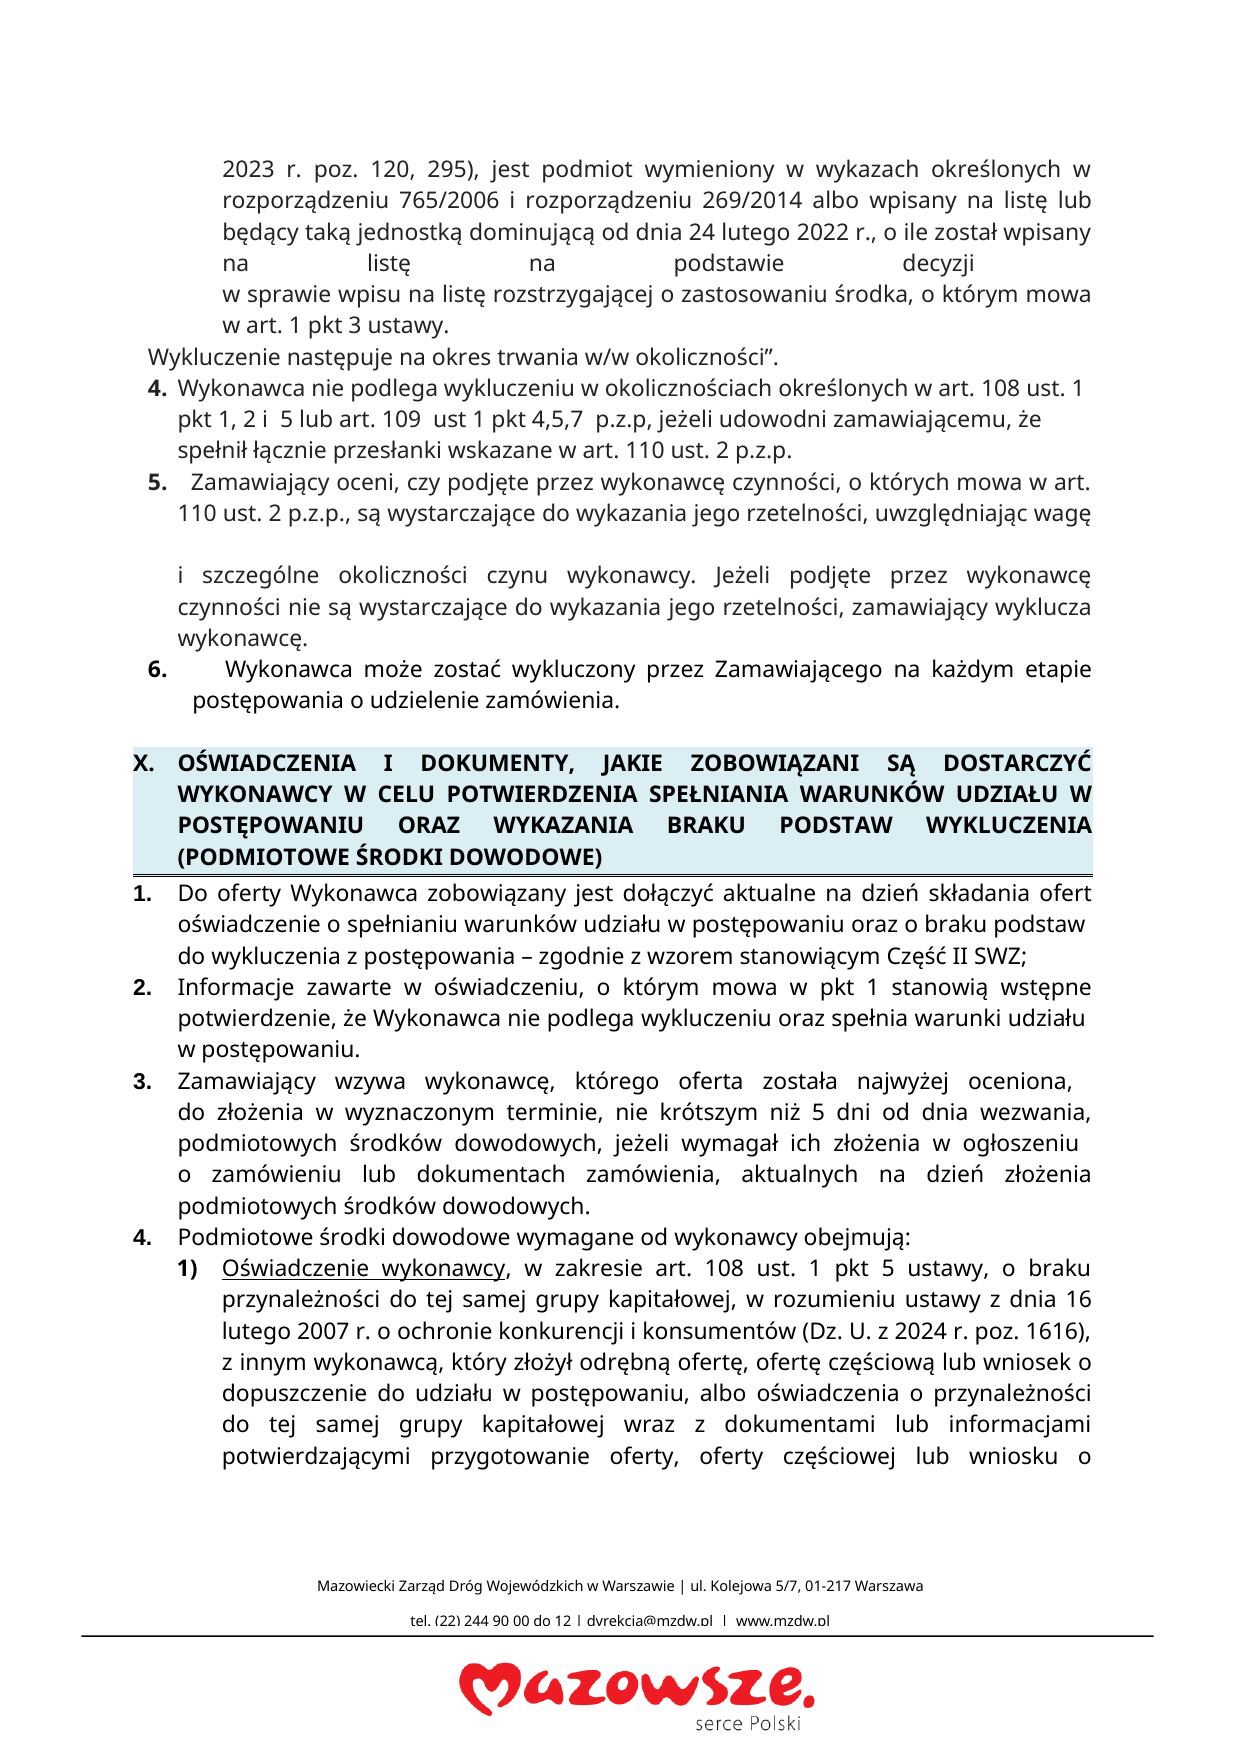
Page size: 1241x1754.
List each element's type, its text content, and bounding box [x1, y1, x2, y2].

text Wykluczenie następuje na okres trwania w/w okoliczności”. [148, 341, 1093, 372]
list Informacje zawarte w oświadczeniu, o którym mowa w pkt 1 stanowią wstępne potwierdzenie, że Wykonawca nie podlega wykluczeniu oraz spełnia warunki udziału w postępowaniu. [133, 971, 1093, 1065]
list Podmiotowe środki dowodowe wymagane od wykonawcy obejmują: [133, 1221, 1093, 1252]
list Zamawiający oceni, czy podjęte przez wykonawcę czynności, o których mowa w art. 110 ust. 2 p.z.p., są wystarczające do wykazania jego rzetelności, uwzględniając wagę i szczególne okoliczności czynu wykonawcy. Jeżeli podjęte przez wykonawcę czynności nie są wystarczające do wykazania jego rzetelności, zamawiający wyklucza wykonawcę. [148, 466, 1093, 653]
list OŚWIADCZENIA I DOKUMENTY, JAKIE ZOBOWIĄZANI SĄ DOSTARCZYĆ WYKONAWCY W CELU POTWIERDZENIA SPEŁNIANIA WARUNKÓW UDZIAŁU W POSTĘPOWANIU ORAZ WYKAZANIA BRAKU PODSTAW WYKLUCZENIA (PODMIOTOWE ŚRODKI DOWODOWE) [133, 747, 1093, 874]
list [176, 1252, 1093, 1471]
picture [0, 1622, 1236, 1754]
list Zamawiający wzywa wykonawcę, którego oferta została najwyżej oceniona, do złożenia w wyznaczonym terminie, nie krótszym niż 5 dni od dnia wezwania, podmiotowych środków dowodowych, jeżeli wymagał ich złożenia w ogłoszeniu o zamówieniu lub dokumentach zamówienia, aktualnych na dzień złożenia podmiotowych środków dowodowych. [133, 1065, 1093, 1221]
list Wykonawca nie podlega wykluczeniu w okolicznościach określonych w art. 108 ust. 1 pkt 1, 2 i 5 lub art. 109 ust 1 pkt 4,5,7 p.z.p, jeżeli udowodni zamawiającemu, że spełnił łącznie przesłanki wskazane w art. 110 ust. 2 p.z.p. [148, 372, 1093, 466]
list Wykonawca może zostać wykluczony przez Zamawiającego na każdym etapie postępowania o udzielenie zamówienia. [148, 653, 1093, 716]
list Do oferty Wykonawca zobowiązany jest dołączyć aktualne na dzień składania ofert oświadczenie o spełnianiu warunków udziału w postępowaniu oraz o braku podstaw do wykluczenia z postępowania – zgodnie z wzorem stanowiącym Część II SWZ; [133, 877, 1093, 971]
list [185, 153, 1093, 341]
